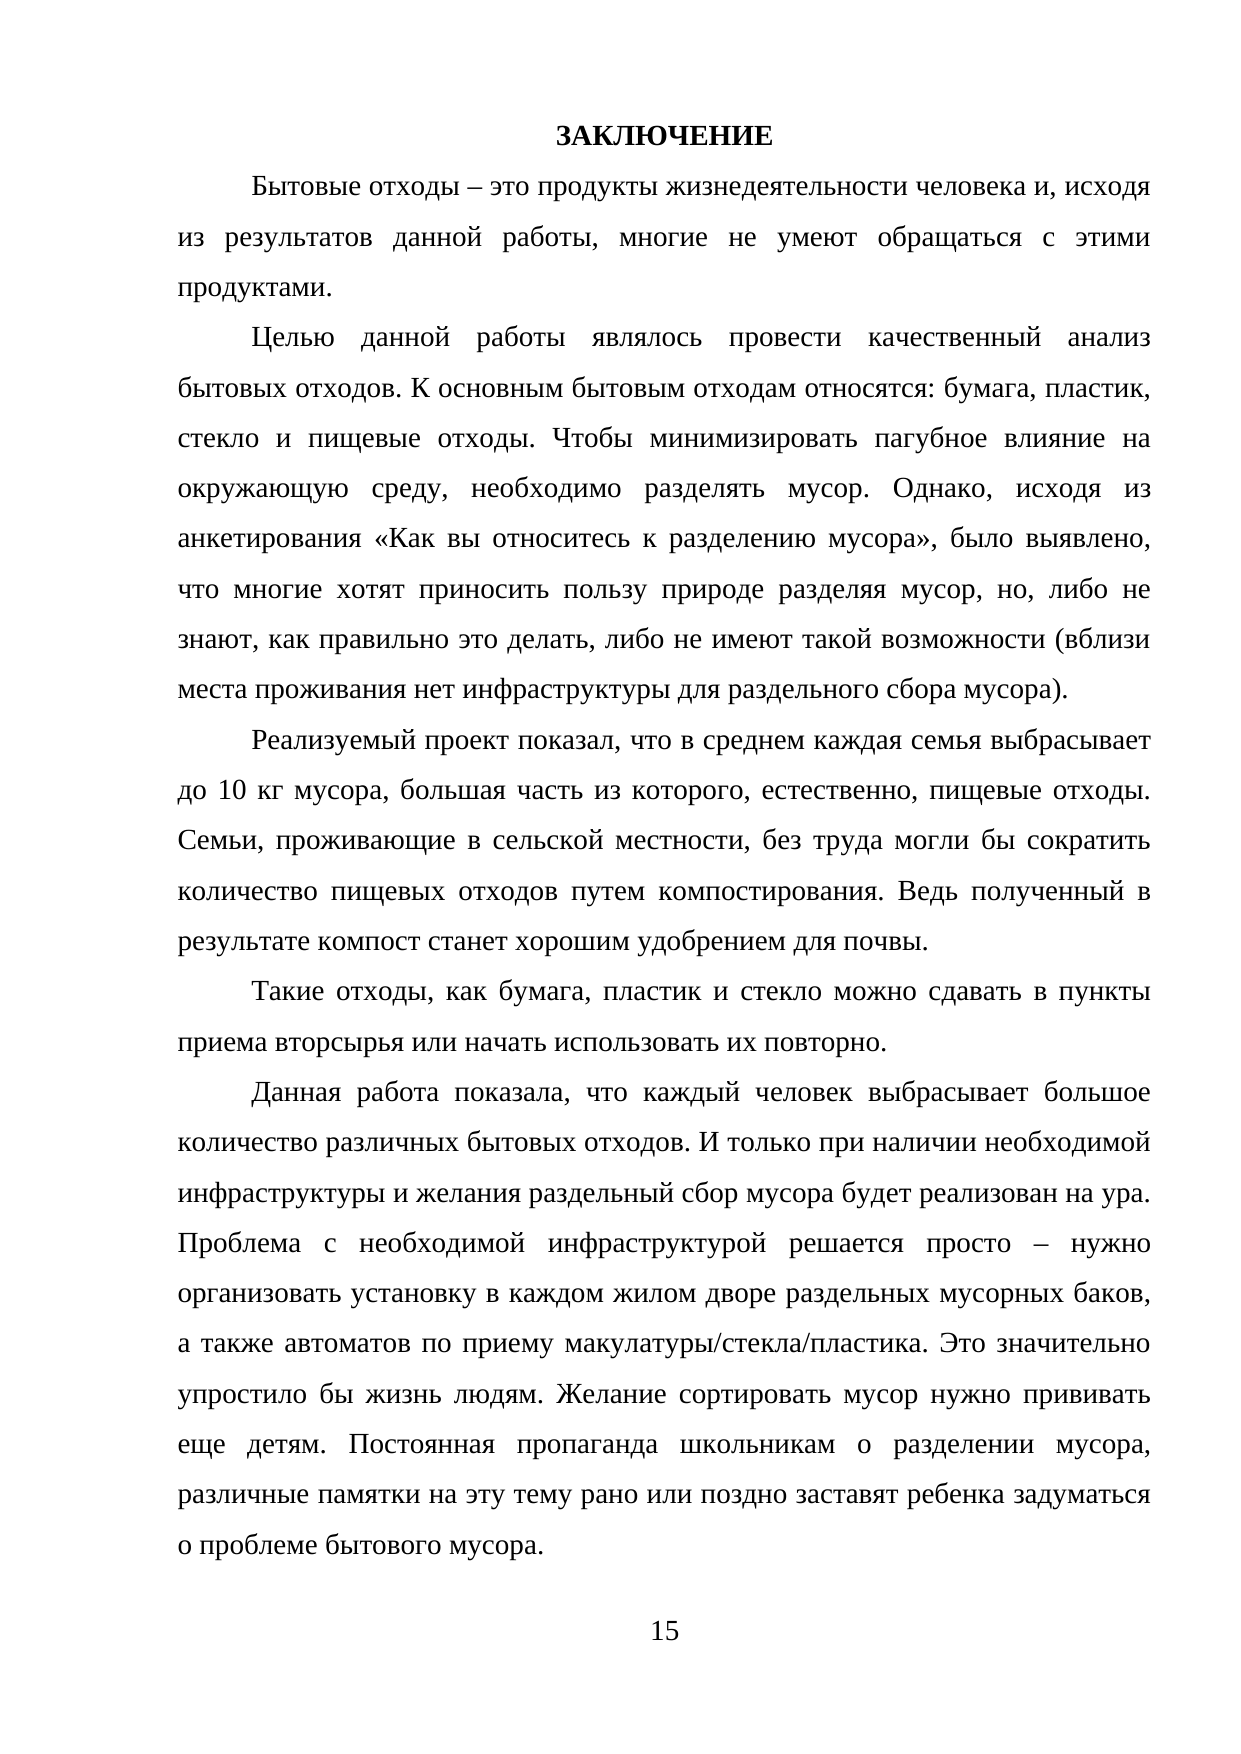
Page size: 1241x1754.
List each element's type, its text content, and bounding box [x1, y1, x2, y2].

text Целью данной работы являлось провести качественный анализ бытовых отходов. К основным бытовым отходам относятся: бумага, пластик, стекло и пищевые отходы. Чтобы минимизировать пагубное влияние на окружающую среду, необходимо разделять мусор. Однако, исходя из анкетирования «Как вы относитесь к разделению мусора», было выявлено, что многие хотят приносить пользу природе разделяя мусор, но, либо не знают, как правильно это делать, либо не имеют такой возможности (вблизи места проживания нет инфраструктуры для раздельного сбора мусора). [177, 319, 1152, 705]
text Данная работа показала, что каждый человек выбрасывает большое количество различных бытовых отходов. И только при наличии необходимой инфраструктуры и желания раздельный сбор мусора будет реализован на ура. Проблема с необходимой инфраструктурой решается просто – нужно организовать установку в каждом жилом дворе раздельных мусорных баков, а также автоматов по приему макулатуры/стекла/пластика. Это значительно упростило бы жизнь людям. Желание сортировать мусор нужно прививать еще детям. Постоянная пропаганда школьникам о разделении мусора, различные памятки на эту тему рано или поздно заставят ребенка задуматься о проблеме бытового мусора. [177, 1074, 1152, 1560]
text ЗАКЛЮЧЕНИЕ [177, 118, 1152, 152]
text Реализуемый проект показал, что в среднем каждая семья выбрасывает до 10 кг мусора, большая часть из которого, естественно, пищевые отходы. Семьи, проживающие в сельской местности, без труда могли бы сократить количество пищевых отходов путем компостирования. Ведь полученный в результате компост станет хорошим удобрением для почвы. [177, 722, 1152, 957]
text Бытовые отходы – это продукты жизнедеятельности человека и, исходя из результатов данной работы, многие не умеют обращаться с этими продуктами. [177, 168, 1152, 303]
text Такие отходы, как бумага, пластик и стекло можно сдавать в пункты приема вторсырья или начать использовать их повторно. [177, 973, 1152, 1057]
